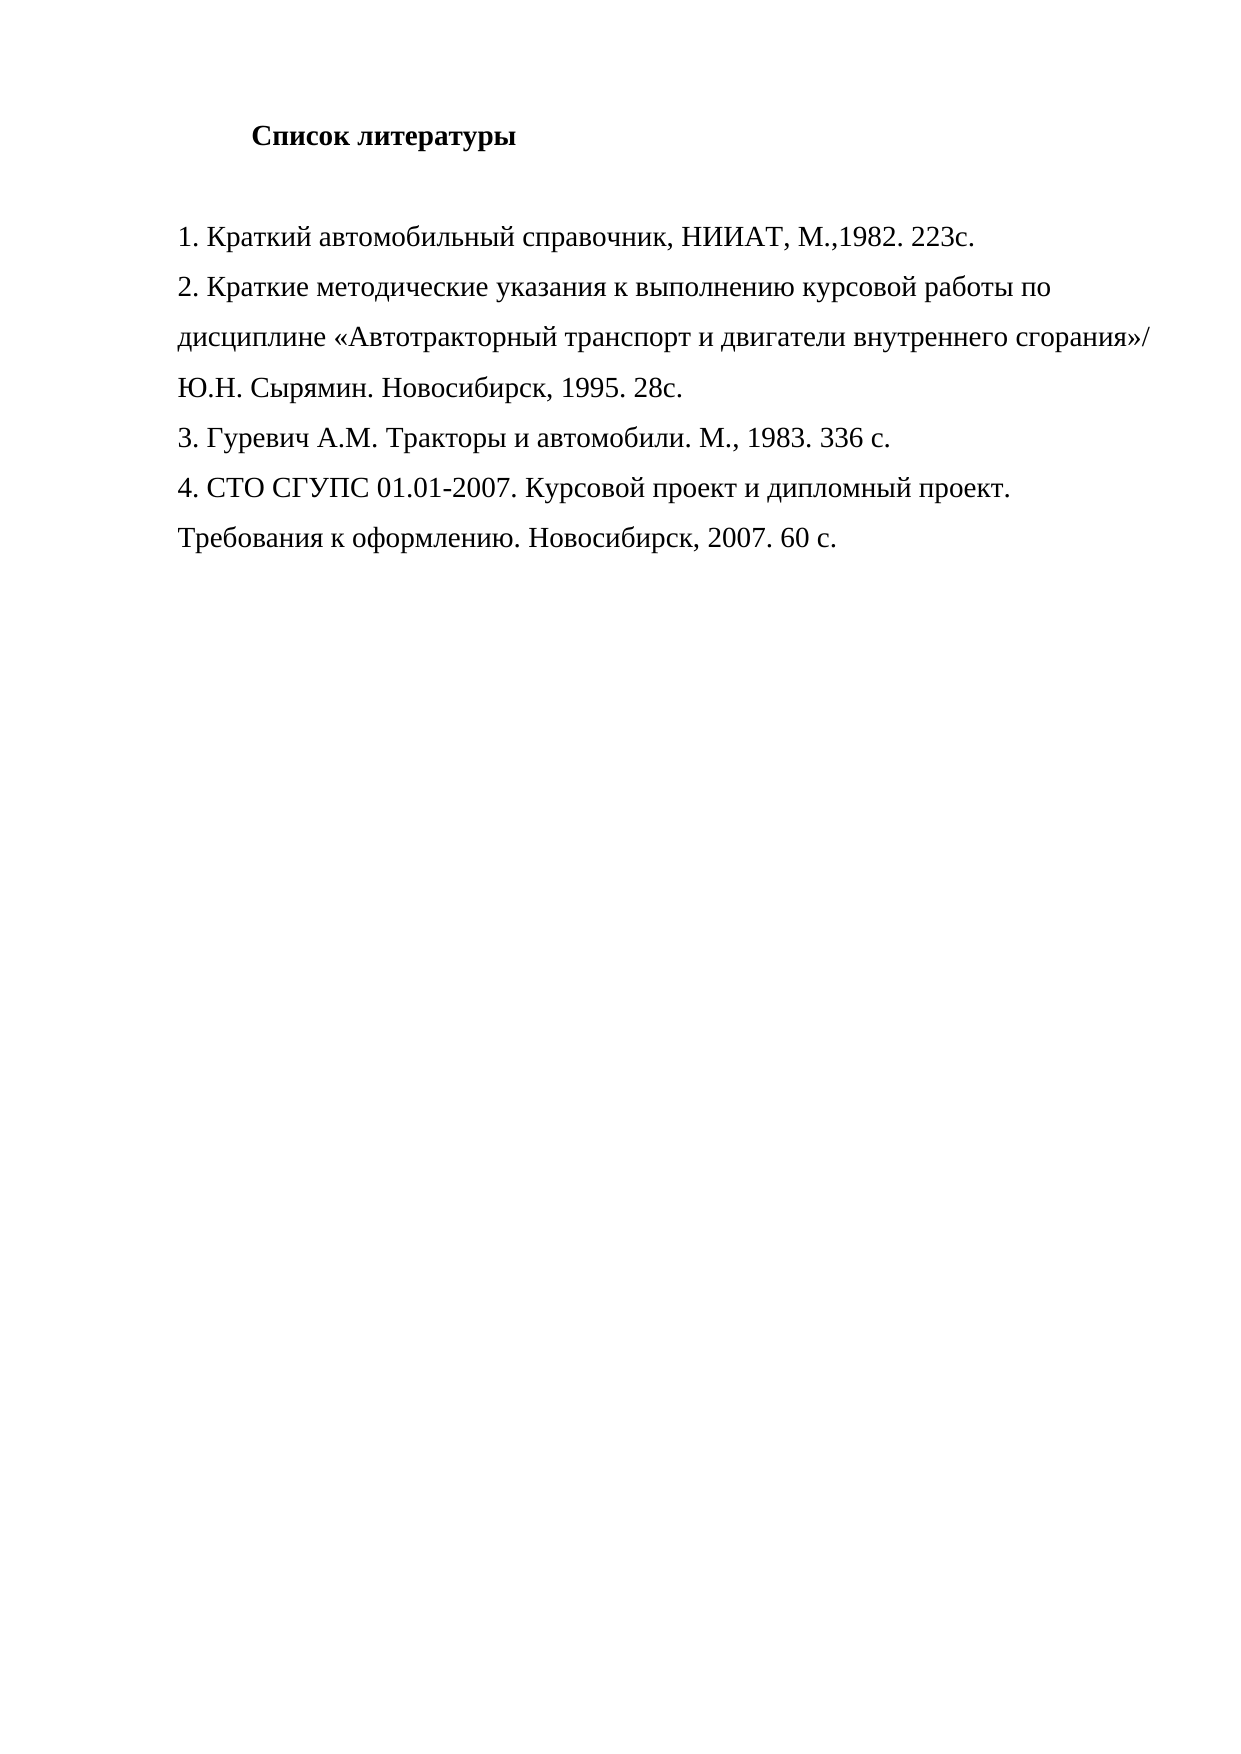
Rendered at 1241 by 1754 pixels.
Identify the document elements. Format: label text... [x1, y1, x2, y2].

text 3. Гуревич А.М. Тракторы и автомобили. М., 1983. 336 с. [177, 420, 1152, 453]
text 2. Краткие методические указания к выполнению курсовой работы по дисциплине «Автотракторный транспорт и двигатели внутреннего сгорания»/ Ю.Н. Сырямин. Новосибирск, 1995. 28с. [177, 269, 1152, 403]
text 1. Краткий автомобильный справочник, НИИАТ, М.,1982. 223с. [177, 219, 1152, 252]
text Список литературы [177, 118, 1152, 152]
text 4. СТО СГУПС 01.01-2007. Курсовой проект и дипломный проект. Требования к оформлению. Новосибирск, 2007. 60 с. [177, 470, 1152, 554]
